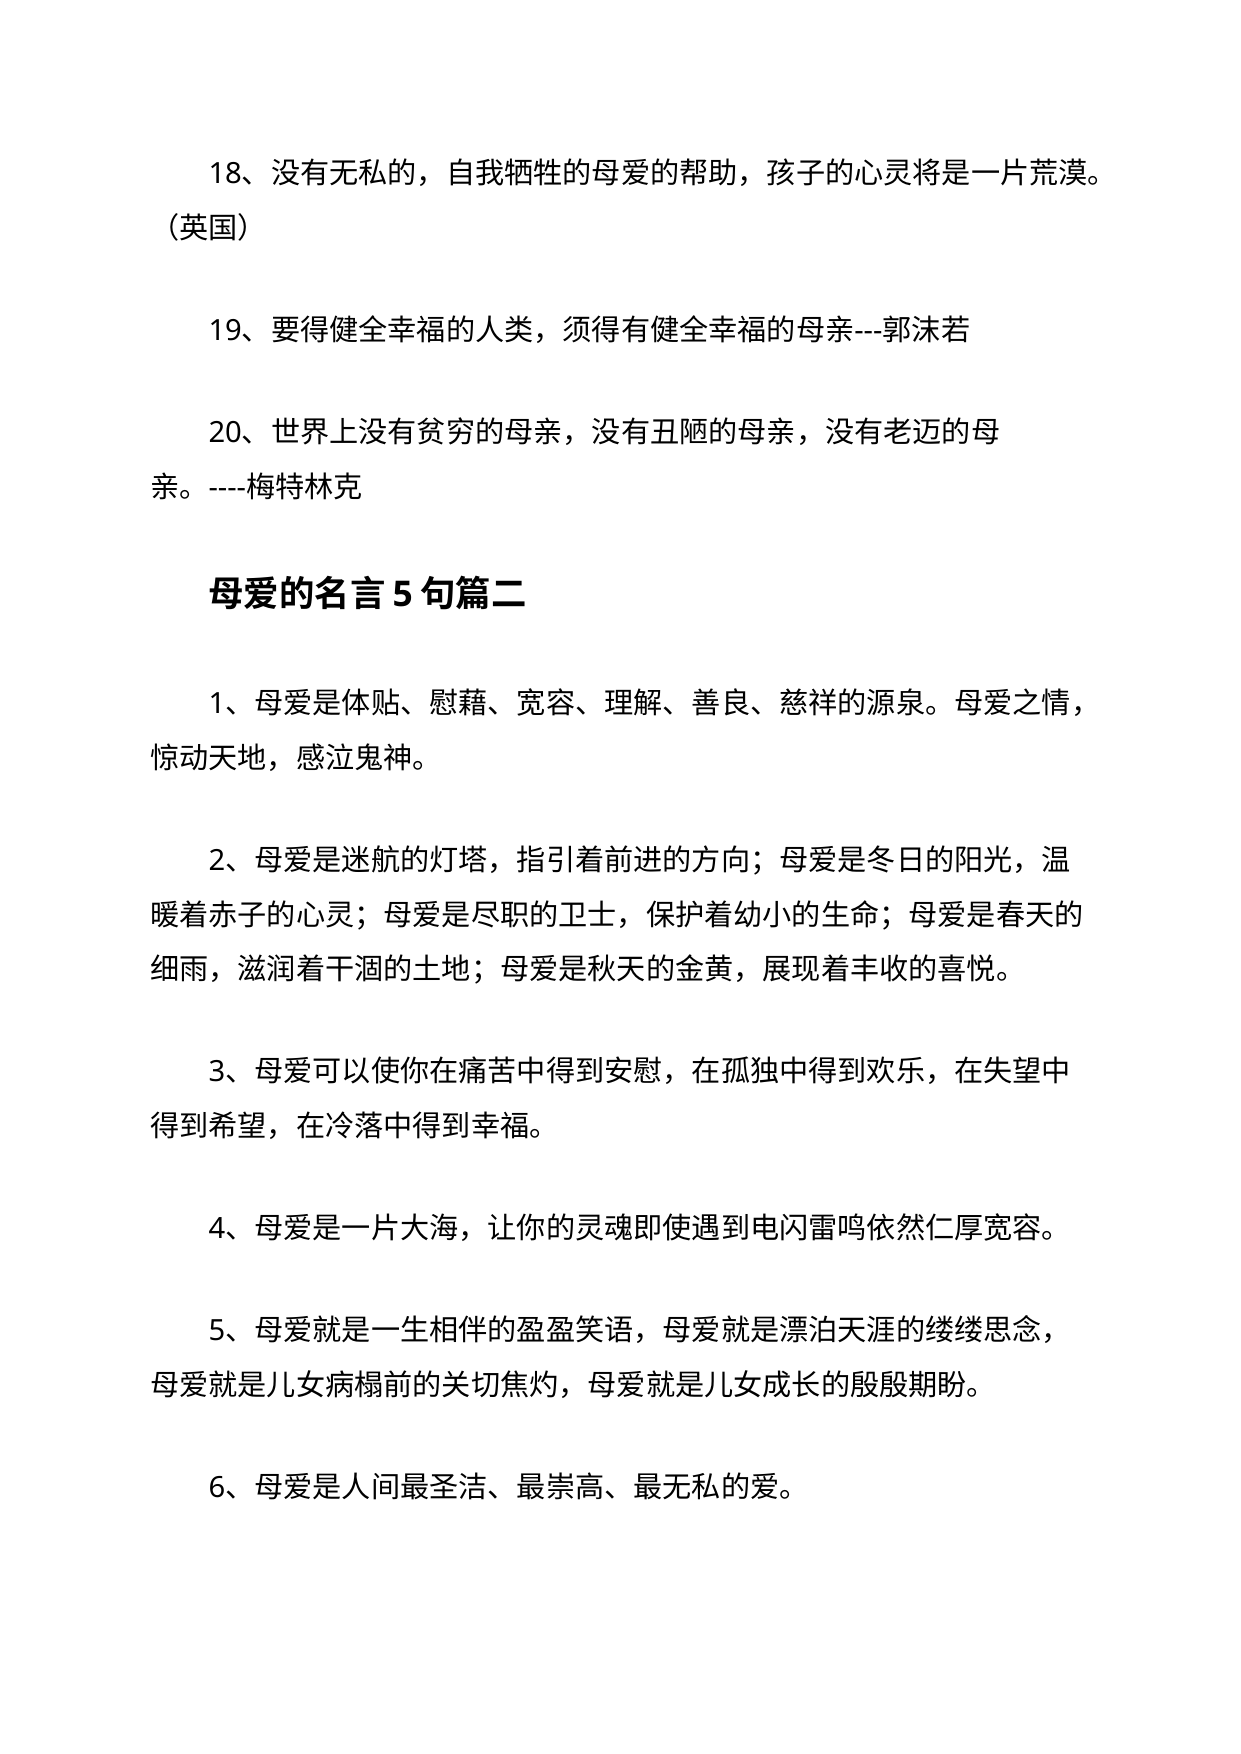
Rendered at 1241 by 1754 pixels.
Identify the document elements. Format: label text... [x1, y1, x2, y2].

text 3、母爱可以使你在痛苦中得到安慰，在孤独中得到欢乐，在失望中得到希望，在冷落中得到幸福。 [150, 1048, 1090, 1145]
text 6、母爱是人间最圣洁、最崇高、最无私的爱。 [150, 1463, 1090, 1506]
text 母爱的名言5句篇二 [150, 566, 1090, 617]
text 20、世界上没有贫穷的母亲，没有丑陋的母亲，没有老迈的母亲。----梅特林克 [150, 409, 1090, 506]
text 5、母爱就是一生相伴的盈盈笑语，母爱就是漂泊天涯的缕缕思念，母爱就是儿女病榻前的关切焦灼，母爱就是儿女成长的殷殷期盼。 [150, 1306, 1090, 1404]
text 1、母爱是体贴、慰藉、宽容、理解、善良、慈祥的源泉。母爱之情，惊动天地，感泣鬼神。 [150, 679, 1090, 777]
text 19、要得健全幸福的人类，须得有健全幸福的母亲---郭沫若 [150, 307, 1090, 349]
text 18、没有无私的，自我牺牲的母爱的帮助，孩子的心灵将是一片荒漠。（英国） [150, 150, 1090, 247]
text 2、母爱是迷航的灯塔，指引着前进的方向；母爱是冬日的阳光，温暖着赤子的心灵；母爱是尽职的卫士，保护着幼小的生命；母爱是春天的细雨，滋润着干涸的土地；母爱是秋天的金黄，展现着丰收的喜悦。 [150, 836, 1090, 988]
text 4、母爱是一片大海，让你的灵魂即使遇到电闪雷鸣依然仁厚宽容。 [150, 1204, 1090, 1247]
